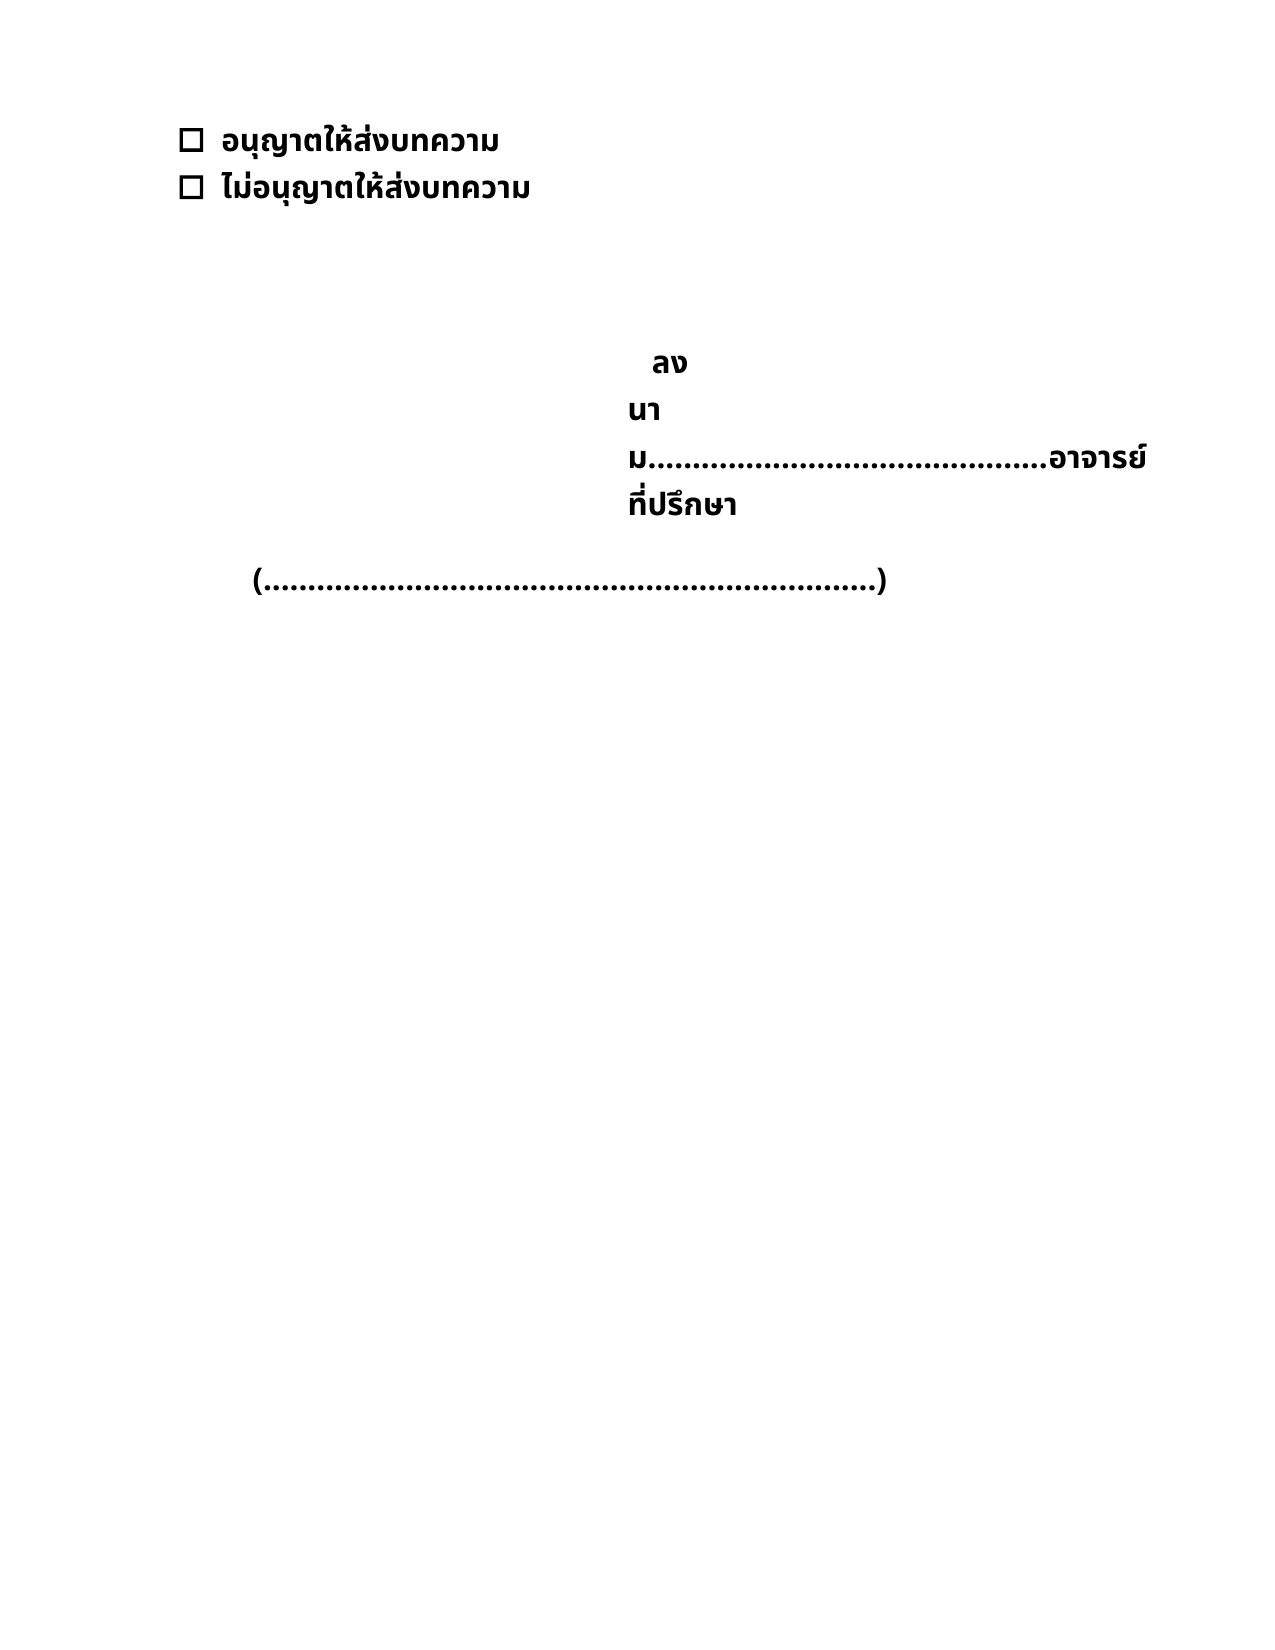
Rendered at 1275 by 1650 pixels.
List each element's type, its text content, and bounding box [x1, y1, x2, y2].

text อนุญาตให้ส่งบทความ [177, 118, 1157, 165]
text ลงนาม.............................................อาจารย์ที่ปรึกษา [627, 340, 1157, 529]
text ไม่อนุญาตให้ส่งบทความ [177, 165, 1157, 212]
text (.....................................................................) [177, 529, 1157, 600]
